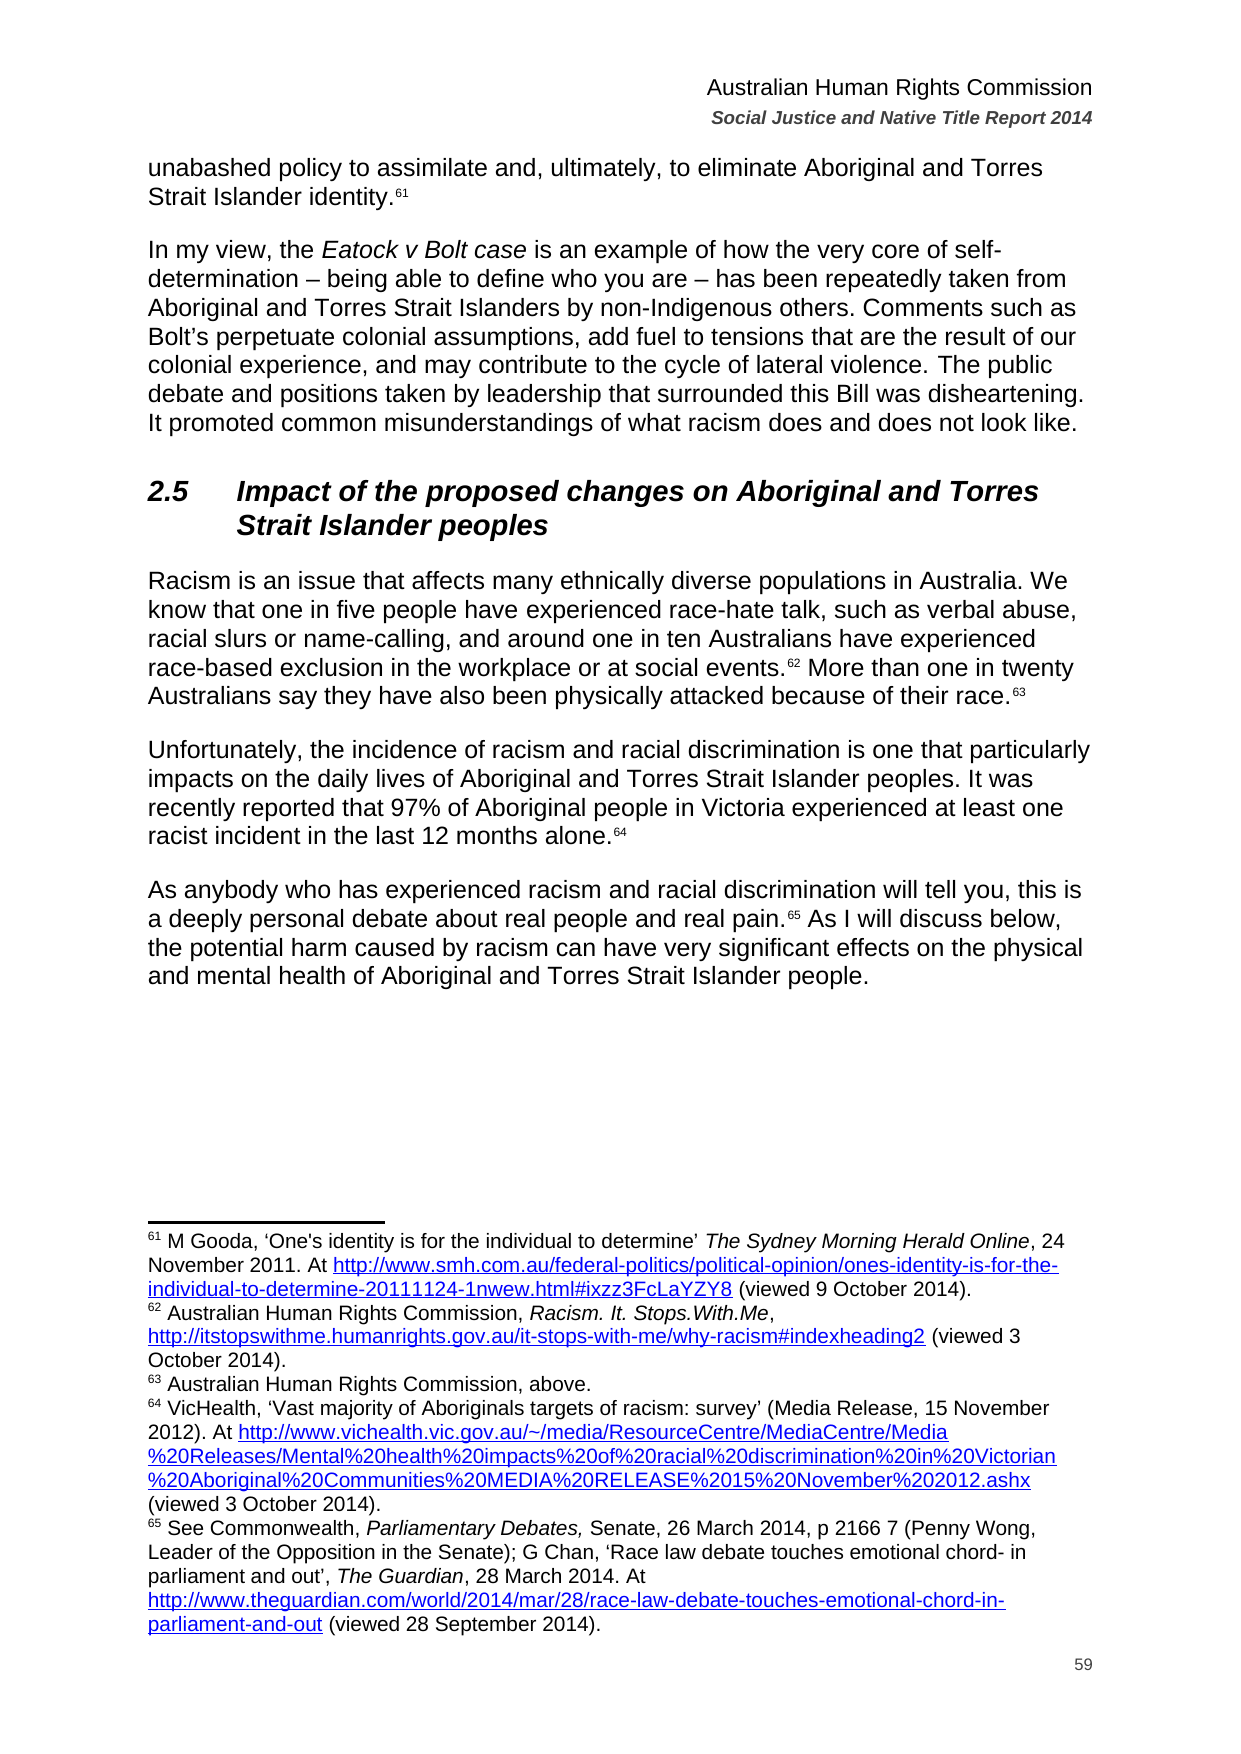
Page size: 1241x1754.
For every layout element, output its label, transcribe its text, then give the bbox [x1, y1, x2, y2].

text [148, 153, 1092, 211]
text In my view, the Eatock v Bolt case is an example of how the very core of self-determination – being able to define who you are – has been repeatedly taken from Aboriginal and Torres Strait Islanders by non-Indigenous others. Comments such as Bolt’s perpetuate colonial assumptions, add fuel to tensions that are the result of our colonial experience, and may contribute to the cycle of lateral violence. The public debate and positions taken by leadership that surrounded this Bill was disheartening. It promoted common misunderstandings of what racism does and does not look like. [148, 236, 1092, 437]
text Unfortunately, the incidence of racism and racial discrimination is one that particularly impacts on the daily lives of Aboriginal and Torres Strait Islander peoples. It was recently reported that 97% of Aboriginal people in Victoria experienced at least one racist incident in the last 12 months alone. [148, 735, 1092, 850]
text Racism is an issue that affects many ethnically diverse populations in Australia. We know that one in five people have experienced race-hate talk, such as verbal abuse, racial slurs or name-calling, and around one in ten Australians have experienced race-based exclusion in the workplace or at social events. More than one in twenty Australians say they have also been physically attacked because of their race. [148, 566, 1092, 710]
subtitle Impact of the proposed changes on Aboriginal and Torres Strait Islander peoples [148, 474, 1092, 541]
text As anybody who has experienced racism and racial discrimination will tell you, this is a deeply personal debate about real people and real pain. As I will discuss below, the potential harm caused by racism can have very significant effects on the physical and mental health of Aboriginal and Torres Strait Islander people. [148, 875, 1092, 990]
